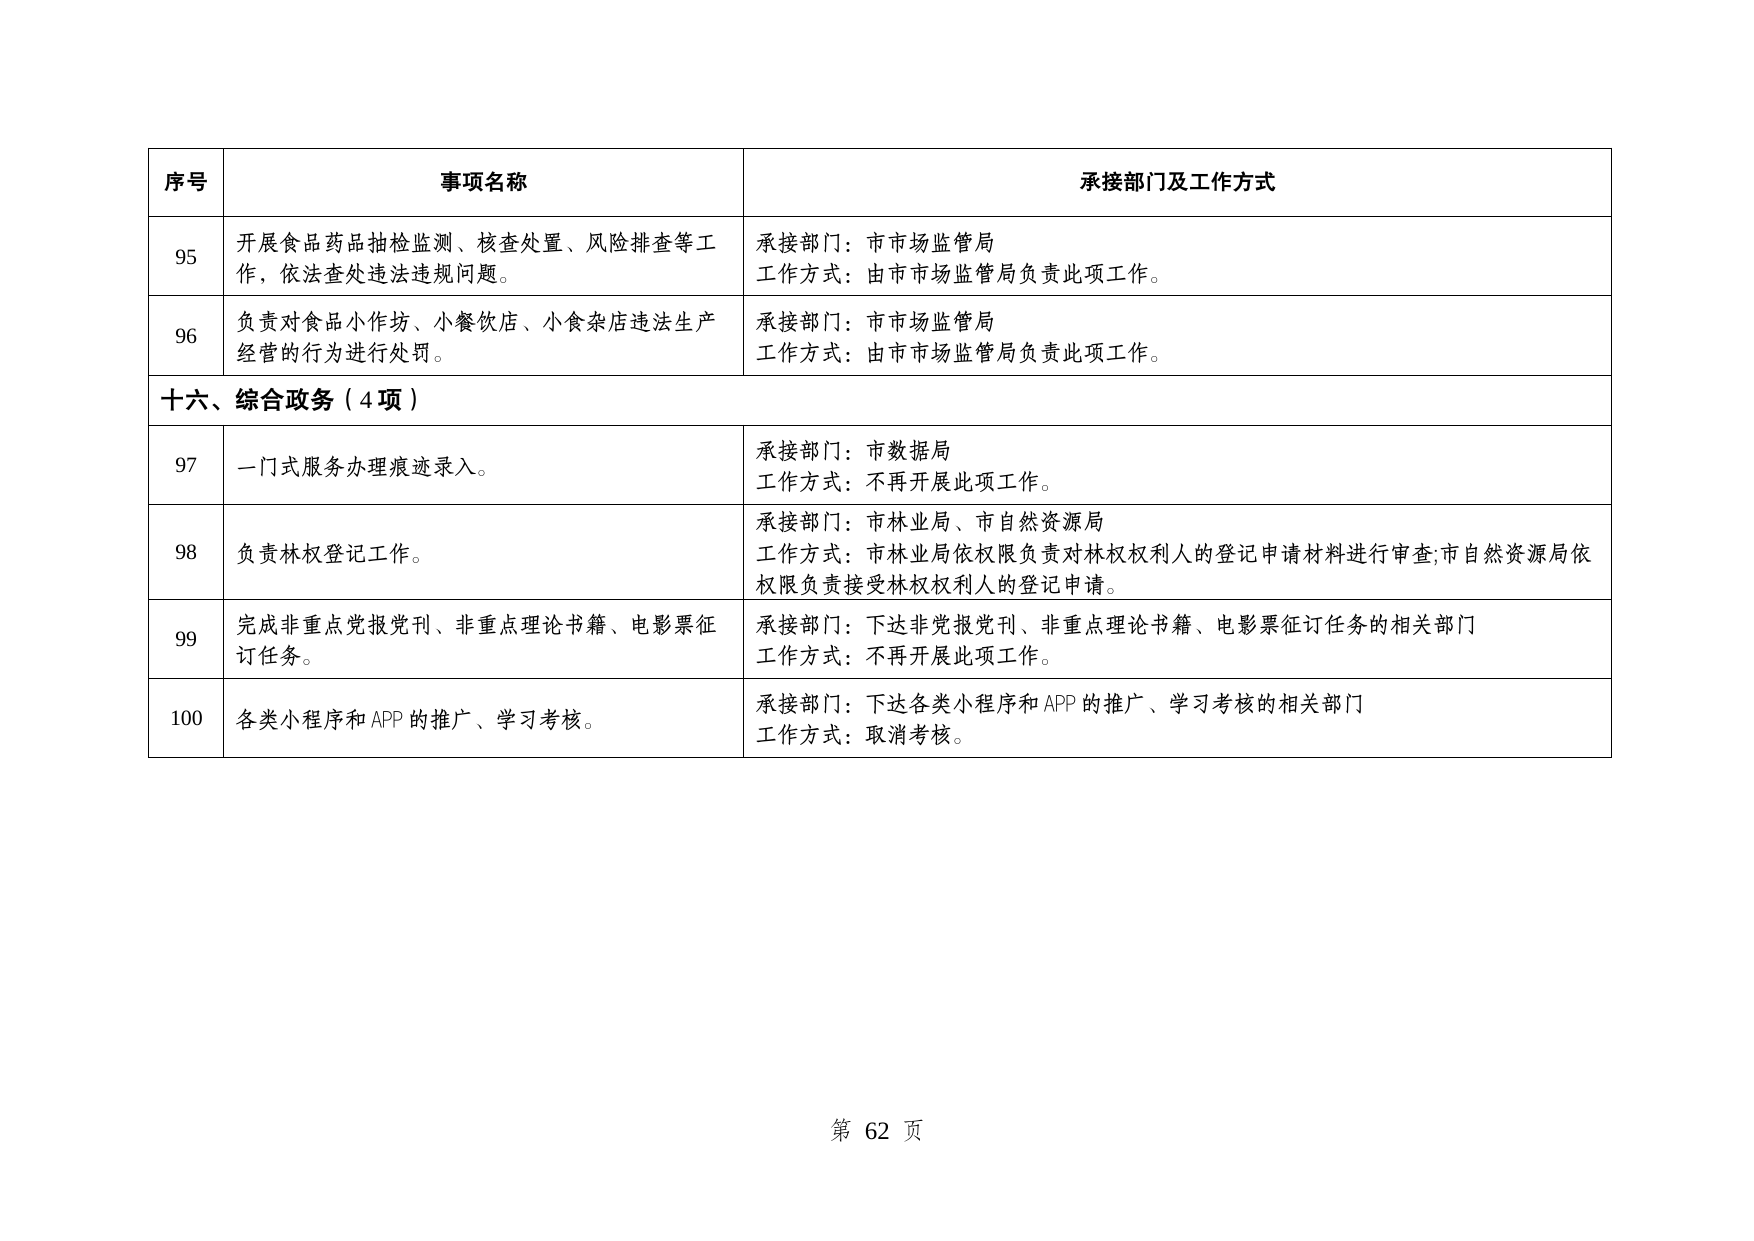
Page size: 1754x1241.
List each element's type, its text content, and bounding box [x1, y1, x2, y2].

table_cell 负责对食品小作坊、小餐饮店、小食杂店违法生产经营的行为进行处罚。 [224, 296, 743, 374]
table_header 序号 [149, 149, 223, 216]
table_cell 开展食品药品抽检监测、核查处置、风险排查等工作，依法查处违法违规问题。 [224, 217, 743, 295]
table_header 事项名称 [224, 149, 743, 216]
table_cell 承接部门：下达非党报党刊、非重点理论书籍、电影票征订任务的相关部门 工作方式：不再开展此项工作。 [744, 600, 1611, 678]
table_cell 十六、综合政务（4项） [149, 376, 1611, 424]
table_cell 承接部门：市市场监管局 工作方式：由市市场监管局负责此项工作。 [744, 217, 1611, 295]
table_cell 承接部门：市市场监管局 工作方式：由市市场监管局负责此项工作。 [744, 296, 1611, 374]
table_cell 承接部门：下达各类小程序和APP的推广、学习考核的相关部门 工作方式：取消考核。 [744, 679, 1611, 757]
table_cell 100 [149, 679, 223, 757]
table_header 承接部门及工作方式 [744, 149, 1611, 216]
table_cell 承接部门：市林业局、市自然资源局 工作方式：市林业局依权限负责对林权权利人的登记申请材料进行审查;市自然资源局依权限负责接受林权权利人的登记申请。 [744, 505, 1611, 598]
table_cell 98 [149, 505, 223, 598]
table_cell 96 [149, 296, 223, 374]
table_cell 99 [149, 600, 223, 678]
table_cell 95 [149, 217, 223, 295]
table_cell 承接部门：市数据局 工作方式：不再开展此项工作。 [744, 426, 1611, 504]
table_cell 完成非重点党报党刊、非重点理论书籍、电影票征订任务。 [224, 600, 743, 678]
table_cell 各类小程序和APP的推广、学习考核。 [224, 679, 743, 757]
table_cell 负责林权登记工作。 [224, 505, 743, 598]
table_cell 97 [149, 426, 223, 504]
table_cell 一门式服务办理痕迹录入。 [224, 426, 743, 504]
